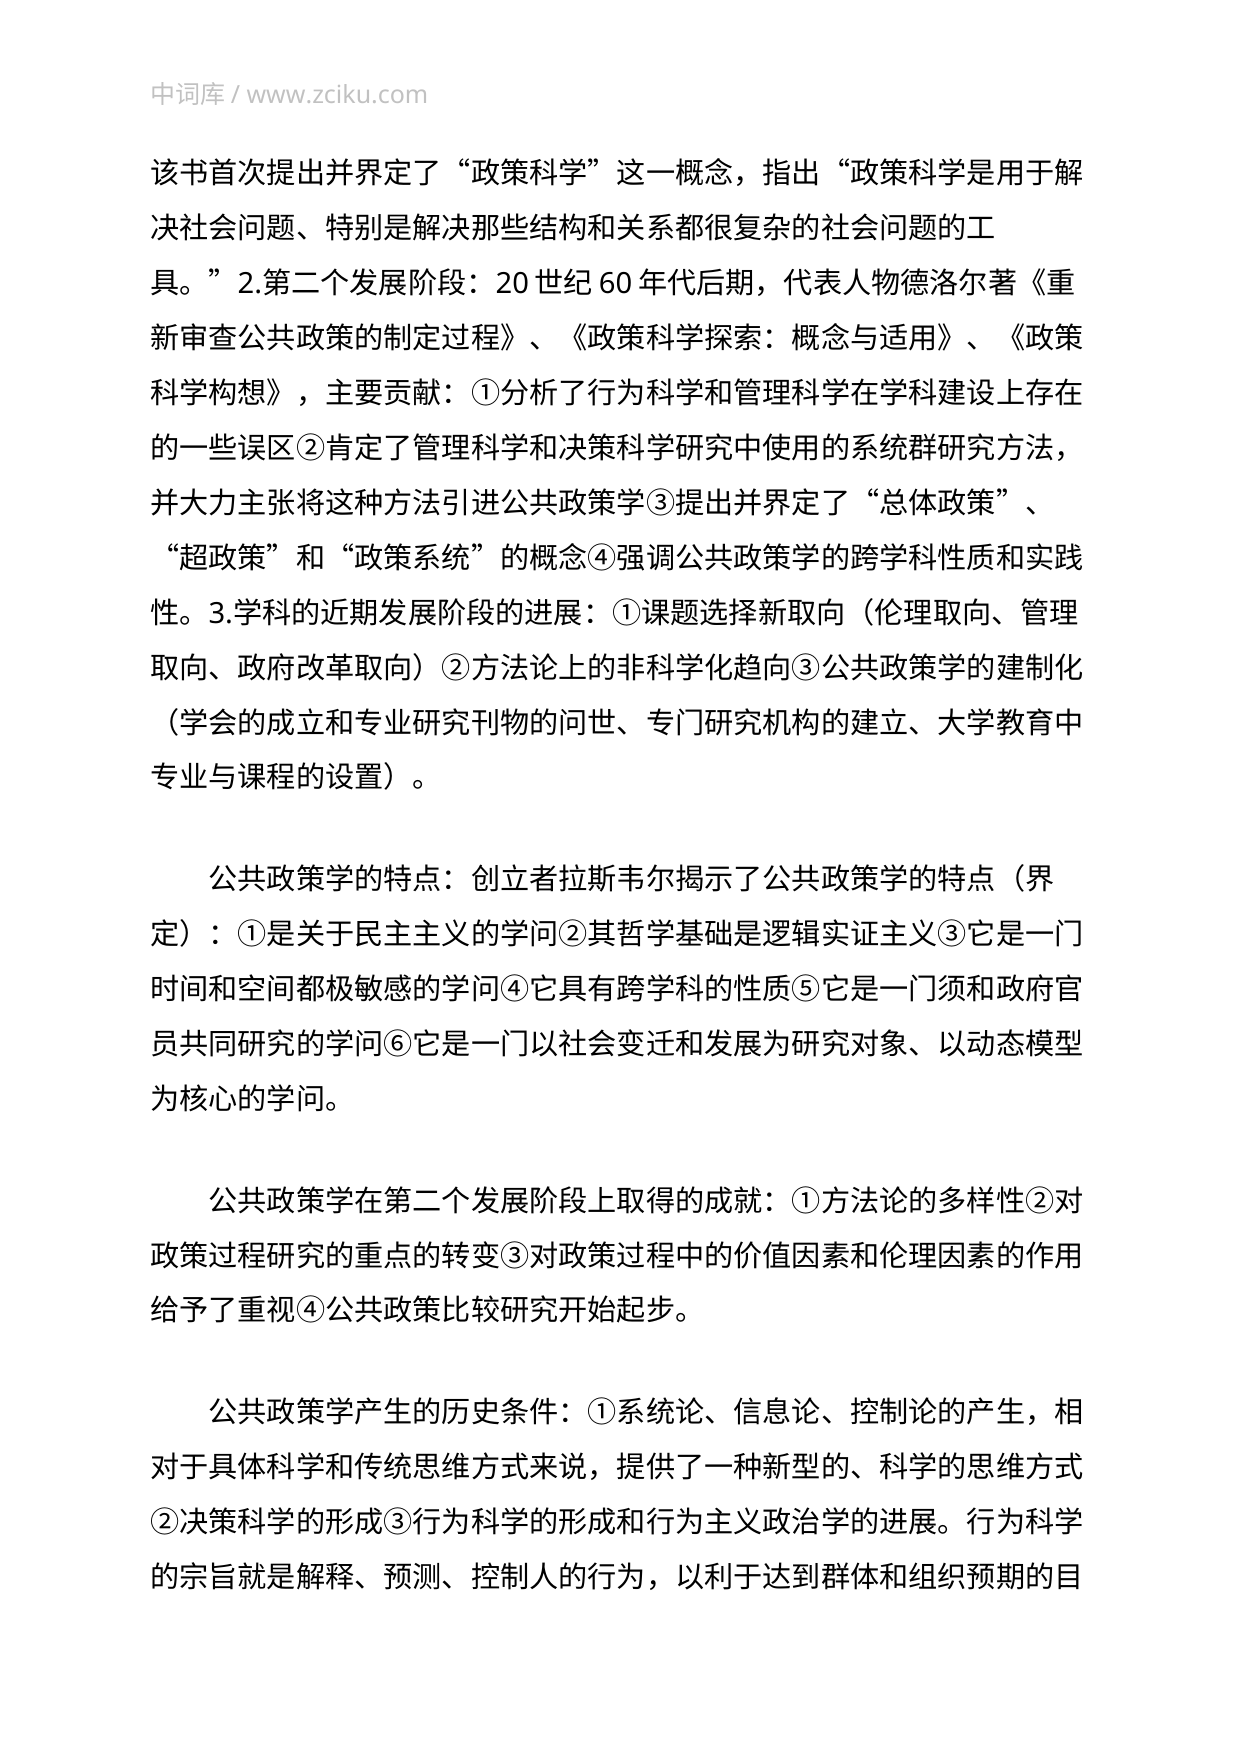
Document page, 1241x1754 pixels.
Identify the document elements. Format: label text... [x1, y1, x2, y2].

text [150, 1389, 1090, 1596]
text 公共政策学的特点：创立者拉斯韦尔揭示了公共政策学的特点（界定）：①是关于民主主义的学问②其哲学基础是逻辑实证主义③它是一门时间和空间都极敏感的学问④它具有跨学科的性质⑤它是一门须和政府官员共同研究的学问⑥它是一门以社会变迁和发展为研究对象、以动态模型为核心的学问。 [150, 856, 1090, 1118]
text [150, 150, 1090, 796]
text 公共政策学在第二个发展阶段上取得的成就：①方法论的多样性②对政策过程研究的重点的转变③对政策过程中的价值因素和伦理因素的作用给予了重视④公共政策比较研究开始起步。 [150, 1177, 1090, 1329]
